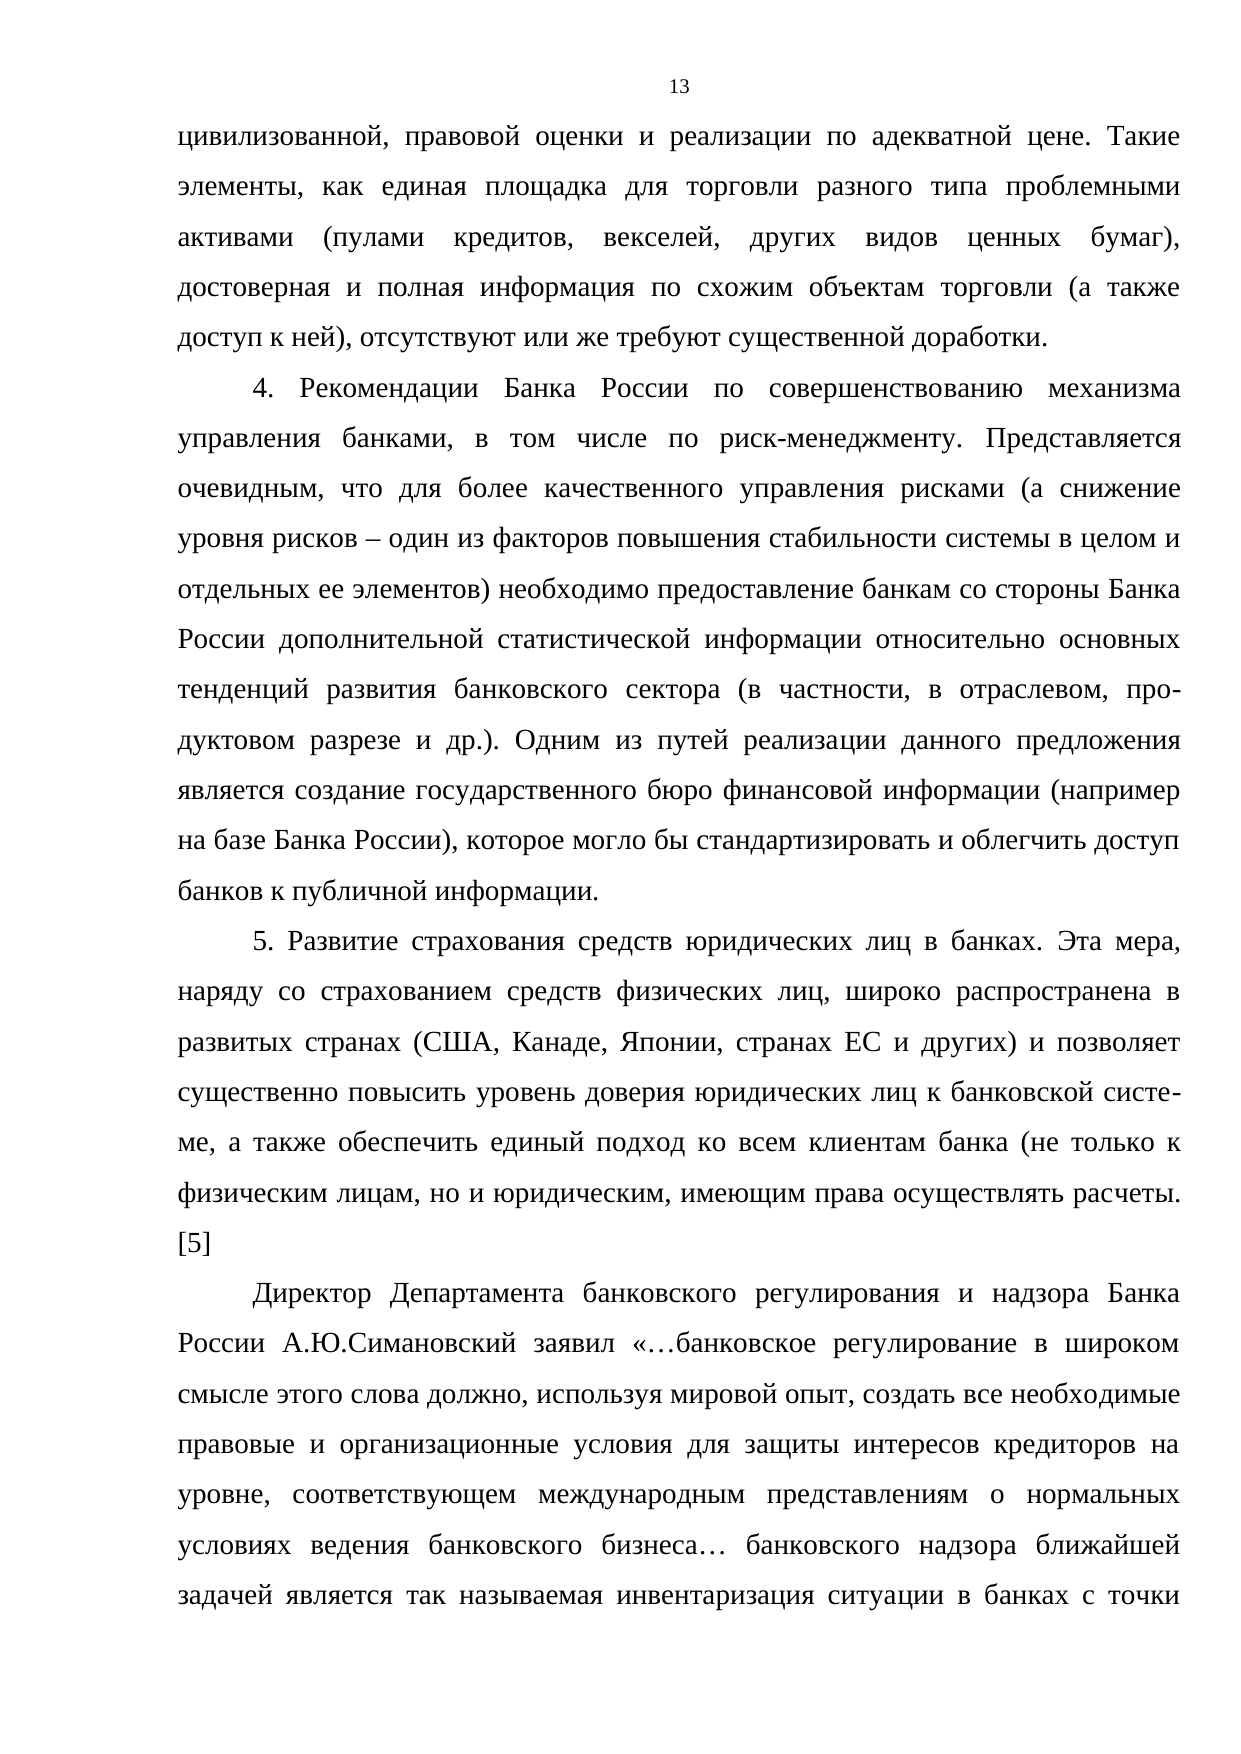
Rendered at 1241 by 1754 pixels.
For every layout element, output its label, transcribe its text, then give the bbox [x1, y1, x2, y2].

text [177, 118, 1181, 353]
text 4. Рекомендации Банка России по совершенствованию механизма управления банками, в том числе по риск-менеджменту. Представляется очевидным, что для более качественного управления рисками (а снижение уровня рисков – один из факторов повышения стабильности системы в целом и отдельных ее элементов) необходимо предоставление банкам со стороны Банка России дополнительной статистической информации относительно основных тенденций развития банковского сектора (в частности, в отраслевом, продуктовом разрезе и др.). Одним из путей реализации данного предложения является создание государственного бюро финансовой информации (например на базе Банка России), которое могло бы стандартизировать и облегчить доступ банков к публичной информации. [177, 370, 1181, 906]
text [177, 1275, 1180, 1611]
text 5. Развитие страхования средств юридических лиц в банках. Эта мера, наряду со страхованием средств физических лиц, широко распространена в развитых странах (США, Канаде, Японии, странах ЕС и других) и позволяет существенно повысить уровень доверия юридических лиц к банковской системе, а также обеспечить единый подход ко всем клиентам банка (не только к физическим лицам, но и юридическим, имеющим права осуществлять расчеты. [5] [177, 923, 1181, 1258]
